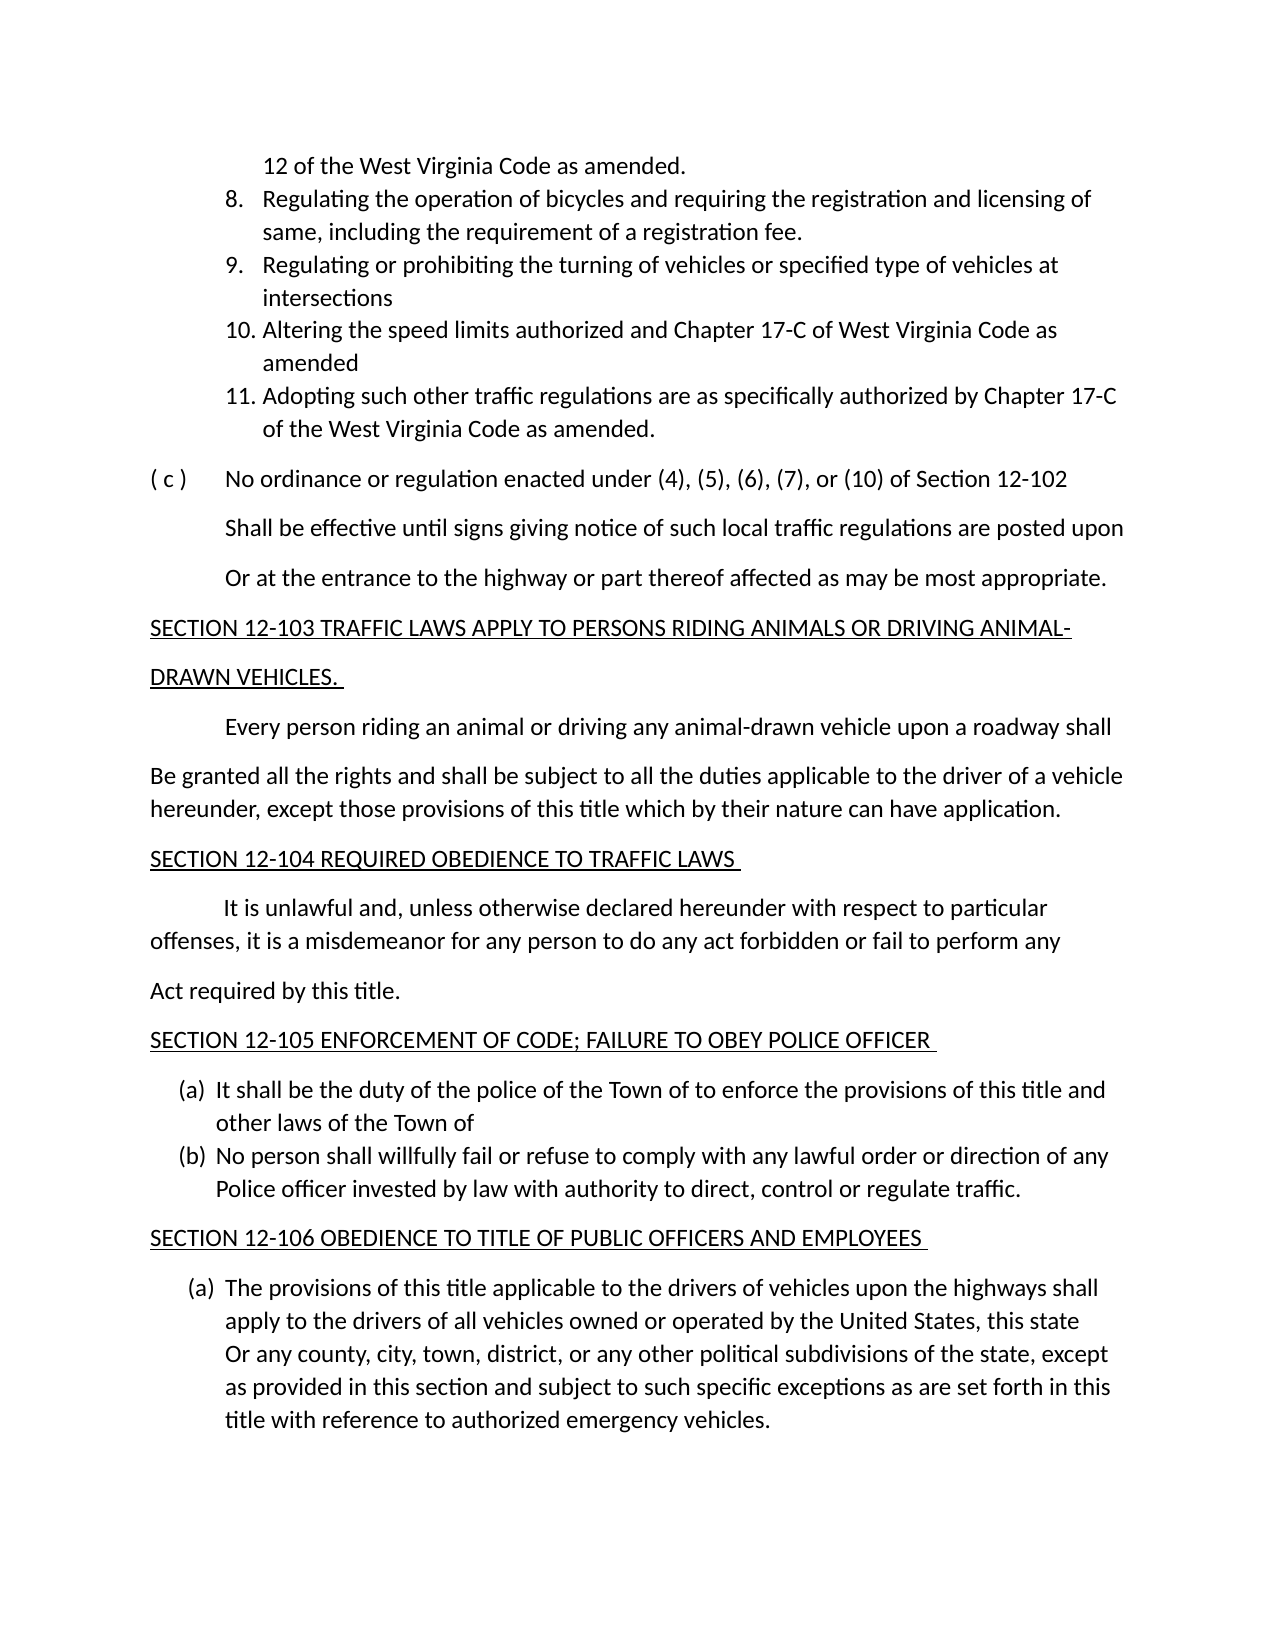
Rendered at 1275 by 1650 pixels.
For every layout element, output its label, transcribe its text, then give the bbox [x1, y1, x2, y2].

list Regulating or prohibiting the turning of vehicles or specified type of vehicles at intersections [225, 249, 1125, 312]
text DRAWN VEHICLES. [150, 661, 1125, 692]
text Be granted all the rights and shall be subject to all the duties applicable to the driver of a vehicle hereunder, except those provisions of this title which by their nature can have application. [150, 760, 1125, 824]
list The provisions of this title applicable to the drivers of vehicles upon the highways shall [187, 1272, 1125, 1303]
list No person shall willfully fail or refuse to comply with any lawful order or direction of any [178, 1140, 1125, 1171]
list 12 of the West Virginia Code as amended. [262, 150, 1125, 181]
text Act required by this title. [150, 975, 1125, 1006]
text Shall be effective until signs giving notice of such local traffic regulations are posted upon [150, 512, 1125, 543]
text SECTION 12-104 REQUIRED OBEDIENCE TO TRAFFIC LAWS [150, 843, 1125, 873]
text Every person riding an animal or driving any animal-drawn vehicle upon a roadway shall [150, 711, 1125, 741]
text SECTION 12-106 OBEDIENCE TO TITLE OF PUBLIC OFFICERS AND EMPLOYEES [150, 1222, 1125, 1253]
list Police officer invested by law with authority to direct, control or regulate traffic. [216, 1173, 1125, 1203]
list Regulating the operation of bicycles and requiring the registration and licensing of same, including the requirement of a registration fee. [225, 183, 1125, 246]
list Or any county, city, town, district, or any other political subdivisions of the state, except as provided in this section and subject to such specific exceptions as are set forth in this title with reference to authorized emergency vehicles. [225, 1338, 1125, 1434]
text ( c ) No ordinance or regulation enacted under (4), (5), (6), (7), or (10) of Section 12-102 [150, 463, 1125, 493]
text It is unlawful and, unless otherwise declared hereunder with respect to particular offenses, it is a misdemeanor for any person to do any act forbidden or fail to perform any [150, 892, 1125, 956]
list apply to the drivers of all vehicles owned or operated by the United States, this state [225, 1305, 1125, 1336]
text SECTION 12-103 TRAFFIC LAWS APPLY TO PERSONS RIDING ANIMALS OR DRIVING ANIMAL- [150, 612, 1125, 642]
list Altering the speed limits authorized and Chapter 17-C of West Virginia Code as amended [225, 314, 1125, 378]
list Adopting such other traffic regulations are as specifically authorized by Chapter 17-C of the West Virginia Code as amended. [225, 380, 1125, 444]
list It shall be the duty of the police of the Town of to enforce the provisions of this title and other laws of the Town of [178, 1074, 1125, 1138]
text Or at the entrance to the highway or part thereof affected as may be most appropriate. [150, 562, 1125, 593]
text SECTION 12-105 ENFORCEMENT OF CODE; FAILURE TO OBEY POLICE OFFICER [150, 1024, 1125, 1055]
